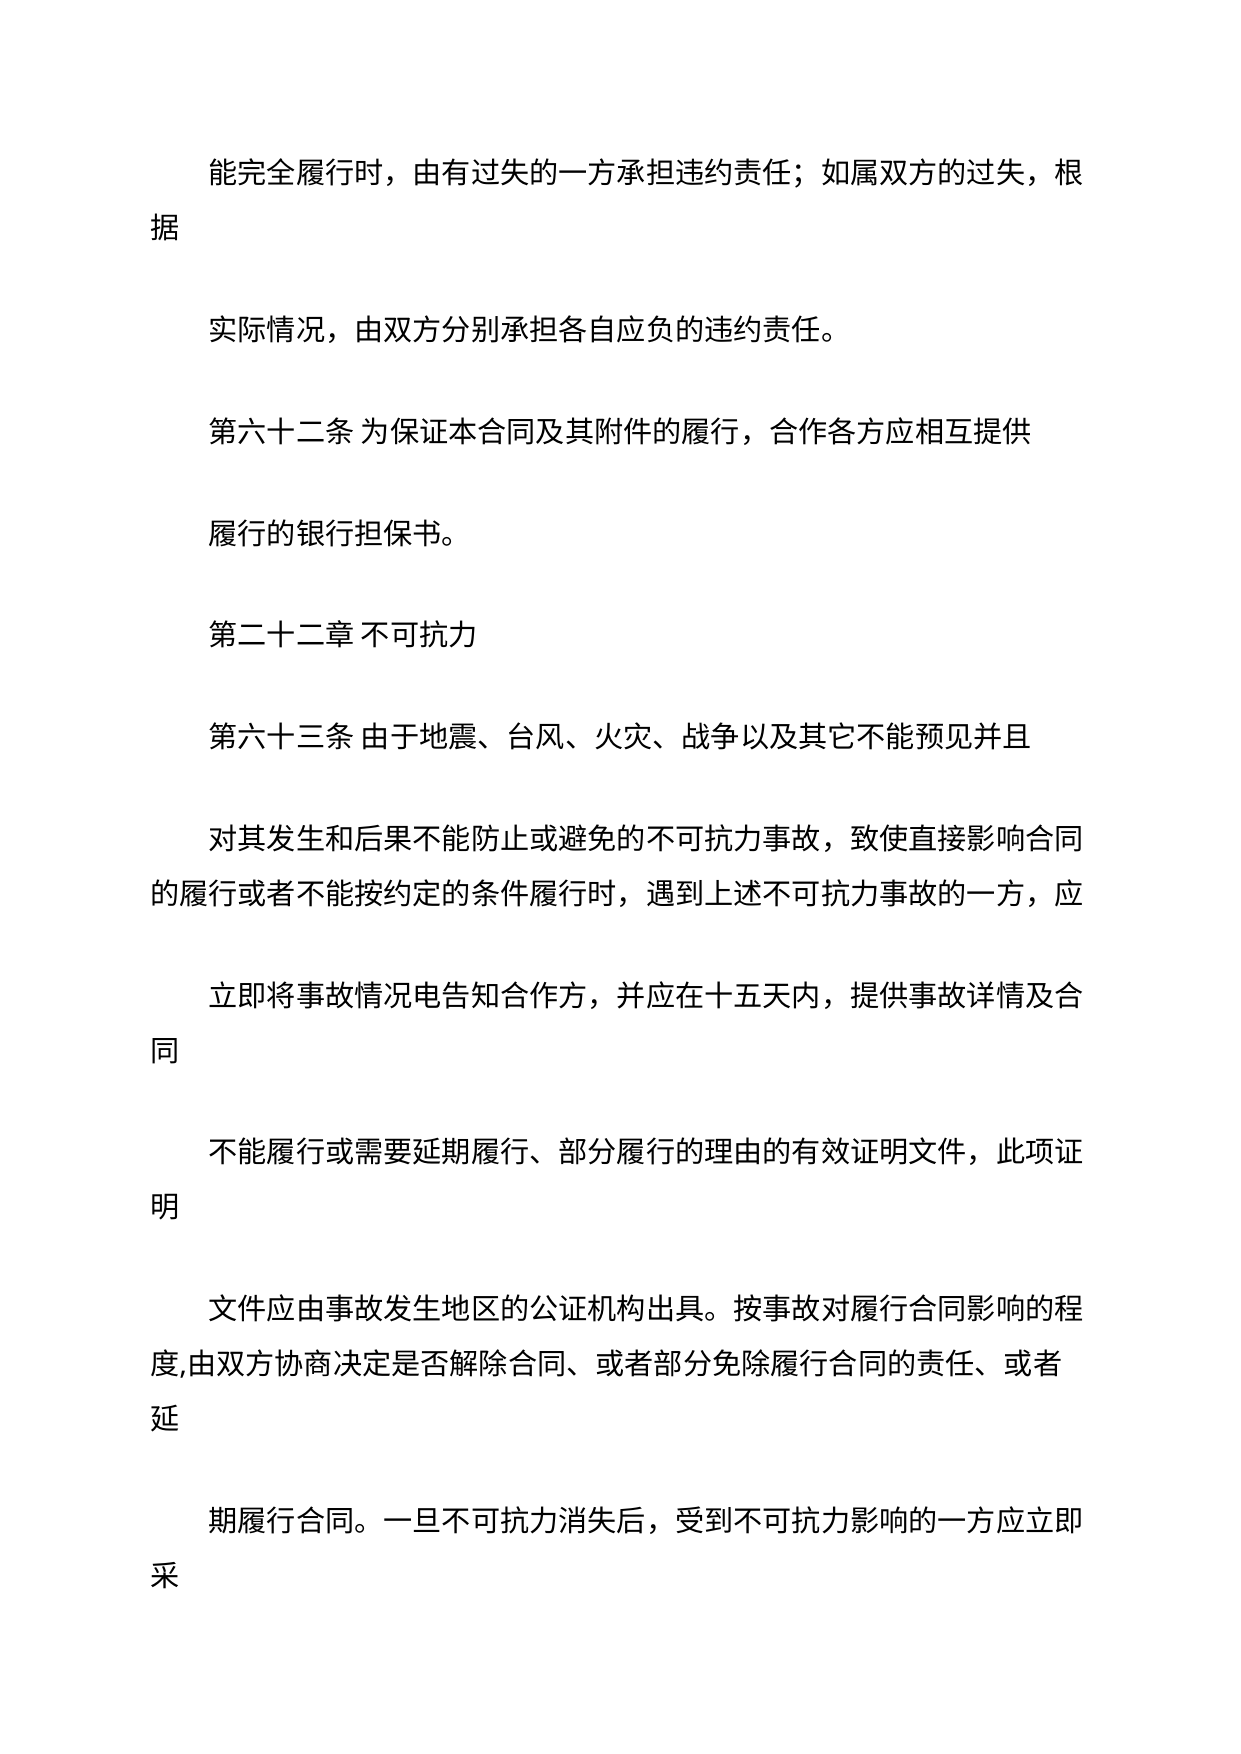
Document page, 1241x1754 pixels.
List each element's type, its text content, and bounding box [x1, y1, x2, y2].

text 履行的银行担保书。 [150, 510, 1090, 552]
text 文件应由事故发生地区的公证机构出具。按事故对履行合同影响的程度,由双方协商决定是否解除合同、或者部分免除履行合同的责任、或者延 [150, 1286, 1090, 1438]
text 不能履行或需要延期履行、部分履行的理由的有效证明文件，此项证明 [150, 1129, 1090, 1226]
text 立即将事故情况电告知合作方，并应在十五天内，提供事故详情及合同 [150, 972, 1090, 1069]
text 能完全履行时，由有过失的一方承担违约责任；如属双方的过失，根据 [150, 150, 1090, 247]
text 期履行合同。一旦不可抗力消失后，受到不可抗力影响的一方应立即采 [150, 1497, 1090, 1594]
text 第六十二条 为保证本合同及其附件的履行，合作各方应相互提供 [150, 408, 1090, 451]
text 第二十二章 不可抗力 [150, 612, 1090, 654]
text 实际情况，由双方分别承担各自应负的违约责任。 [150, 307, 1090, 349]
text 对其发生和后果不能防止或避免的不可抗力事故，致使直接影响合同的履行或者不能按约定的条件履行时，遇到上述不可抗力事故的一方，应 [150, 816, 1090, 913]
text 第六十三条 由于地震、台风、火灾、战争以及其它不能预见并且 [150, 714, 1090, 756]
